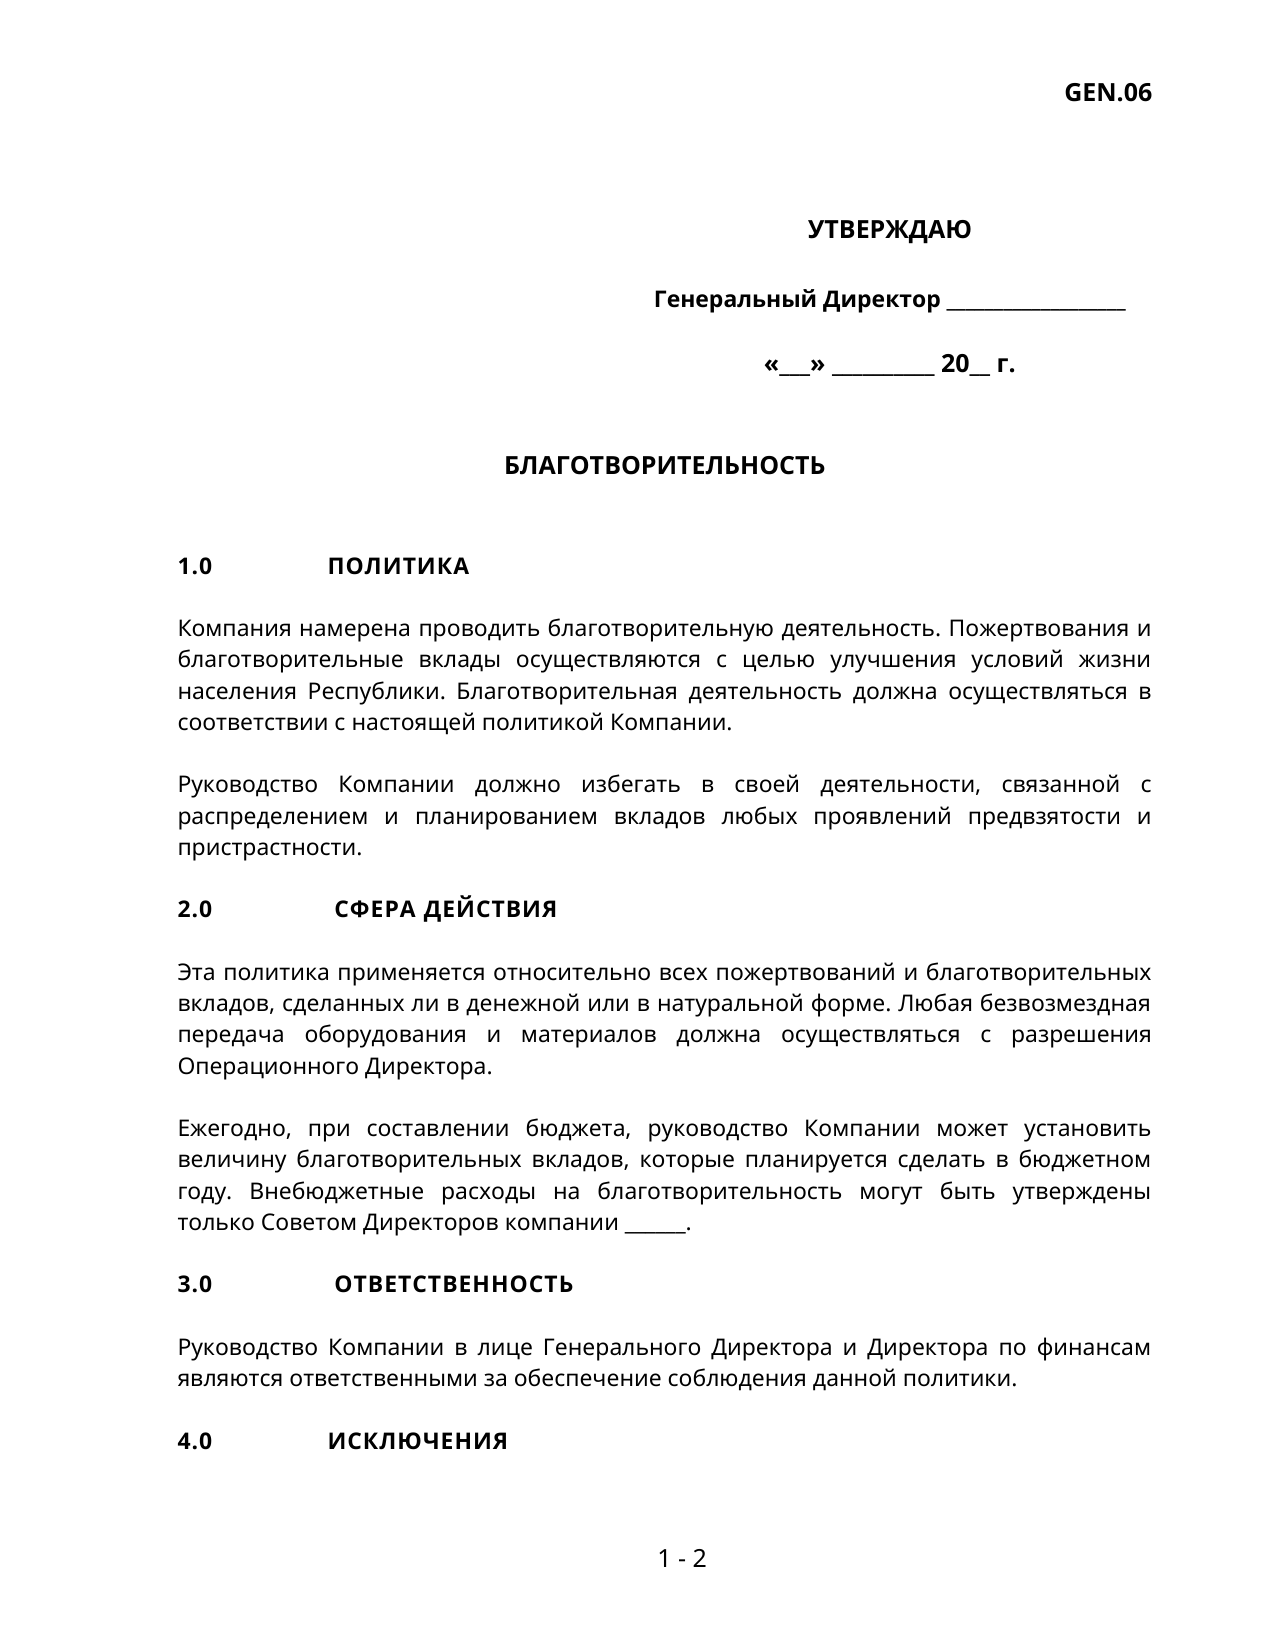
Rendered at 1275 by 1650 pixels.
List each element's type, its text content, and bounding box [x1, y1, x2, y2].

text СФЕРА ДЕЙСТВИЯ [177, 893, 1186, 925]
text ОТВЕТСТВЕННОСТЬ [177, 1268, 1186, 1300]
subtitle УТВЕРЖДАЮ [627, 211, 1152, 245]
text ИСКЛЮЧЕНИЯ [177, 1425, 1186, 1456]
subtitle «___» __________ 20__ г. [627, 345, 1152, 379]
text БЛАГОТВОРИТЕЛЬНОСТЬ [177, 447, 1152, 482]
text Руководство Компании в лице Генерального Директора и Директора по финансам являются ответственными за обеспечение соблюдения данной политики. [177, 1331, 1152, 1393]
text Эта политика применяется относительно всех пожертвований и благотворительных вкладов, сделанных ли в денежной или в натуральной форме. Любая безвозмездная передача оборудования и материалов должна осуществляться с разрешения Операционного Директора. [177, 956, 1152, 1081]
text Ежегодно, при составлении бюджета, руководство Компании может установить величину благотворительных вкладов, которые планируется сделать в бюджетном году. Внебюджетные расходы на благотворительность могут быть утверждены только Советом Директоров компании ______. [177, 1112, 1152, 1237]
text Генеральный Директор ___________________ [627, 283, 1152, 314]
text Руководство Компании должно избегать в своей деятельности, связанной с распределением и планированием вкладов любых проявлений предвзятости и пристрастности. [177, 768, 1152, 862]
text ПОЛИТИКА [177, 550, 1186, 581]
text Компания намерена проводить благотворительную деятельность. Пожертвования и благотворительные вклады осуществляются с целью улучшения условий жизни населения Республики. Благотворительная деятельность должна осуществляться в соответствии с настоящей политикой Компании. [177, 612, 1152, 737]
